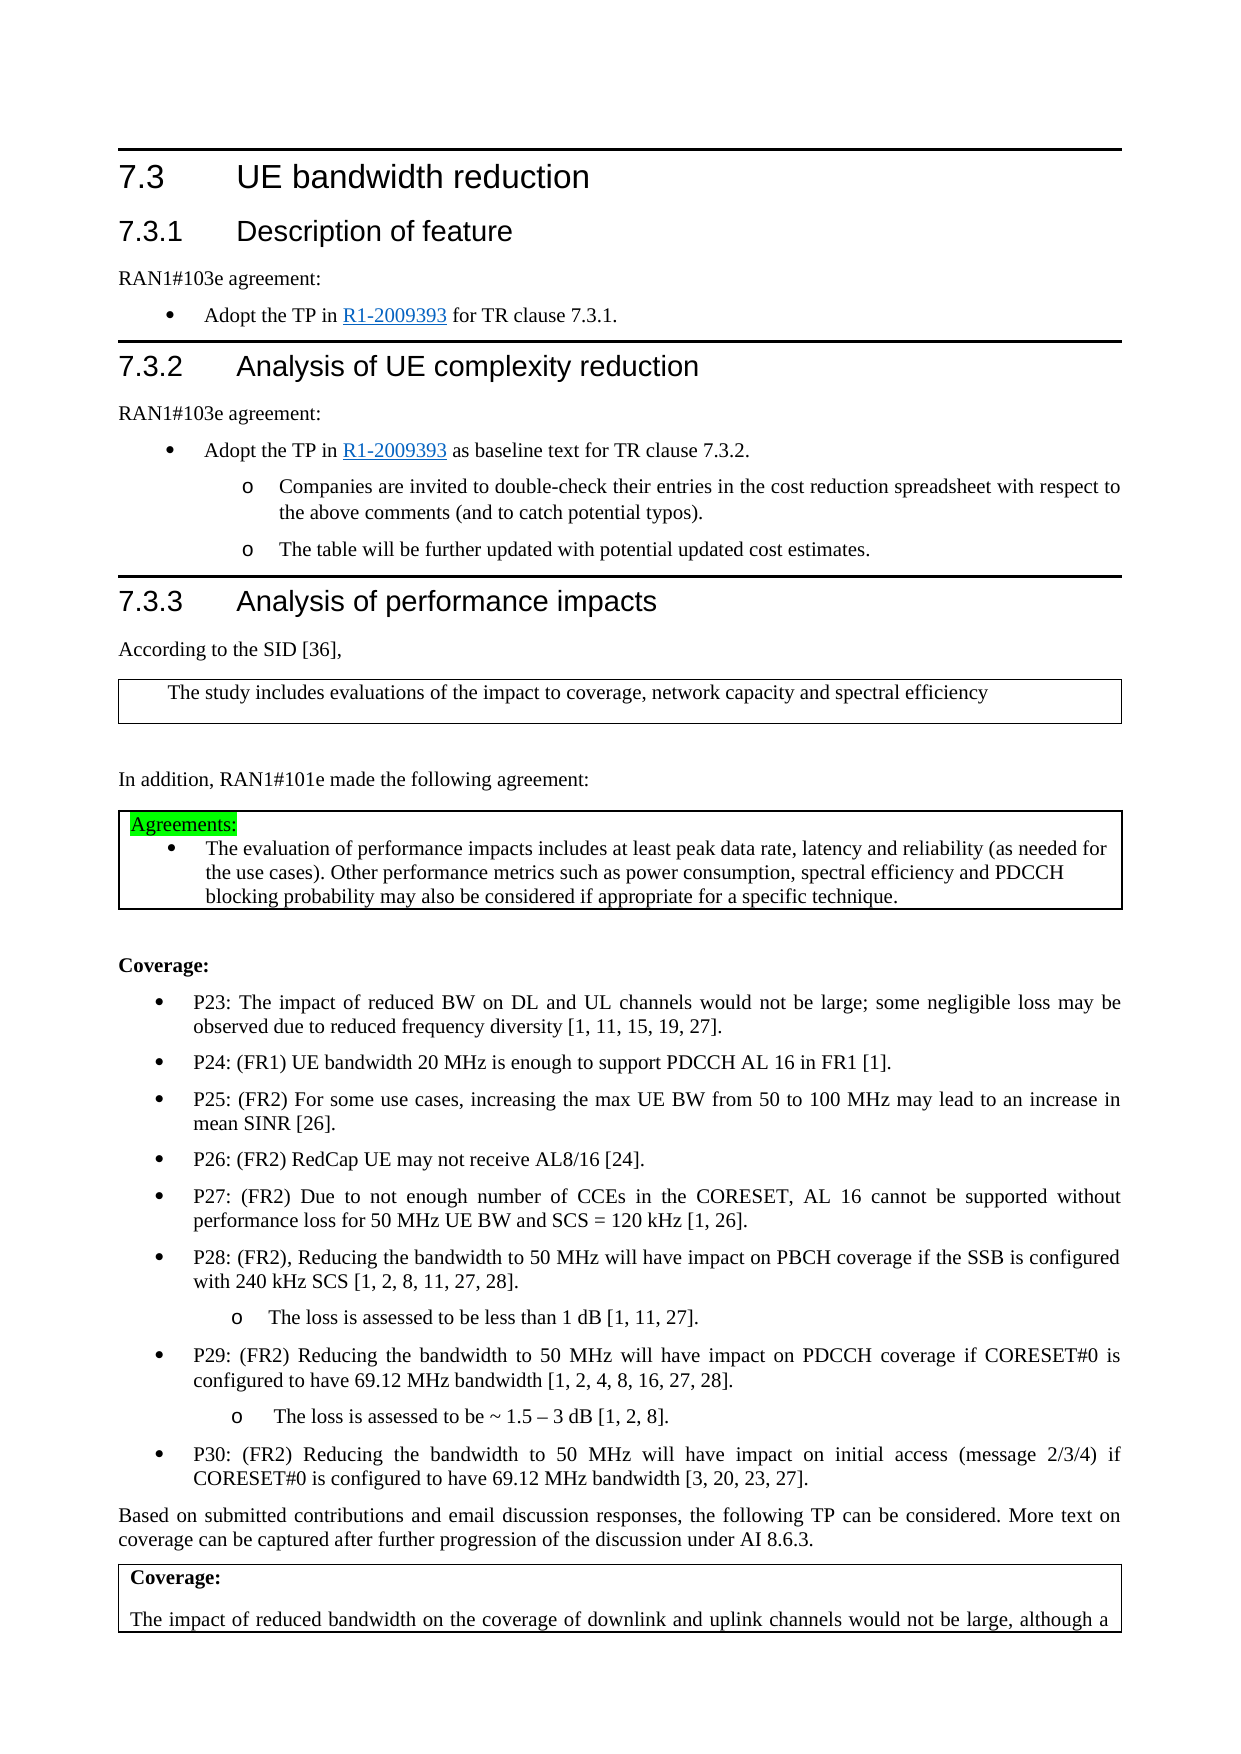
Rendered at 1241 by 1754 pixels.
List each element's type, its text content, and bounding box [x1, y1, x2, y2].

list Adopt the TP in R1-2009393 for TR clause 7.3.1. [166, 303, 1122, 327]
list P26: (FR2) RedCap UE may not receive AL8/16 [24]. [156, 1147, 1122, 1171]
list P27: (FR2) Due to not enough number of CCEs in the CORESET, AL 16 cannot be supported without performance loss for 50 MHz UE BW and SCS = 120 kHz [1, 26]. [156, 1184, 1122, 1232]
text RAN1#103e agreement: [118, 266, 1122, 290]
list P25: (FR2) For some use cases, increasing the max UE BW from 50 to 100 MHz may lead to an increase in mean SINR [26]. [156, 1087, 1122, 1135]
list The loss is assessed to be less than 1 dB [1, 11, 27]. [231, 1305, 1122, 1331]
list The loss is assessed to be ~ 1.5 – 3 dB [1, 2, 8]. [231, 1404, 1122, 1430]
list P30: (FR2) Reducing the bandwidth to 50 MHz will have impact on initial access (message 2/3/4) if CORESET#0 is configured to have 69.12 MHz bandwidth [3, 20, 23, 27]. [156, 1442, 1122, 1490]
text In addition, RAN1#101e made the following agreement: [118, 767, 1122, 791]
subtitle 7.3.2 Analysis of UE complexity reduction [118, 343, 1122, 382]
list The table will be further updated with potential updated cost estimates. [241, 537, 1122, 562]
list Adopt the TP in R1-2009393 as baseline text for TR clause 7.3.2. [166, 438, 1122, 462]
table_header The study includes evaluations of the impact to coverage, network capacity and spectral efficiency [119, 680, 1121, 723]
subtitle 7.3 UE bandwidth reduction [118, 151, 1122, 195]
subtitle 7.3.3 Analysis of performance impacts [118, 578, 1122, 618]
list Companies are invited to double-check their entries in the cost reduction spreadsheet with respect to the above comments (and to catch potential typos). [241, 474, 1122, 524]
list P24: (FR1) UE bandwidth 20 MHz is enough to support PDCCH AL 16 in FR1 [1]. [156, 1050, 1122, 1074]
text Coverage: [118, 953, 1122, 977]
list P29: (FR2) Reducing the bandwidth to 50 MHz will have impact on PDCCH coverage if CORESET#0 is configured to have 69.12 MHz bandwidth [1, 2, 4, 8, 16, 27, 28]. [156, 1343, 1122, 1392]
text RAN1#103e agreement: [118, 401, 1122, 425]
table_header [119, 1565, 1121, 1631]
text According to the SID [36], [118, 636, 1122, 661]
table_header Agreements: The evaluation of performance impacts includes at least peak data rate, latency and reliability (as needed for the use cases). Other performance metrics such as power consumption, spectral efficiency and PDCCH blocking probability may also be considered if appropriate for a specific technique. [120, 812, 1121, 908]
list P28: (FR2), Reducing the bandwidth to 50 MHz will have impact on PBCH coverage if the SSB is configured with 240 kHz SCS [1, 2, 8, 11, 27, 28]. [156, 1244, 1122, 1293]
list P23: The impact of reduced BW on DL and UL channels would not be large; some negligible loss may be observed due to reduced frequency diversity [1, 11, 15, 19, 27]. [156, 989, 1122, 1038]
subtitle 7.3.1 Description of feature [118, 205, 1122, 248]
text Based on submitted contributions and email discussion responses, the following TP can be considered. More text on coverage can be captured after further progression of the discussion under AI 8.6.3. [118, 1503, 1122, 1551]
